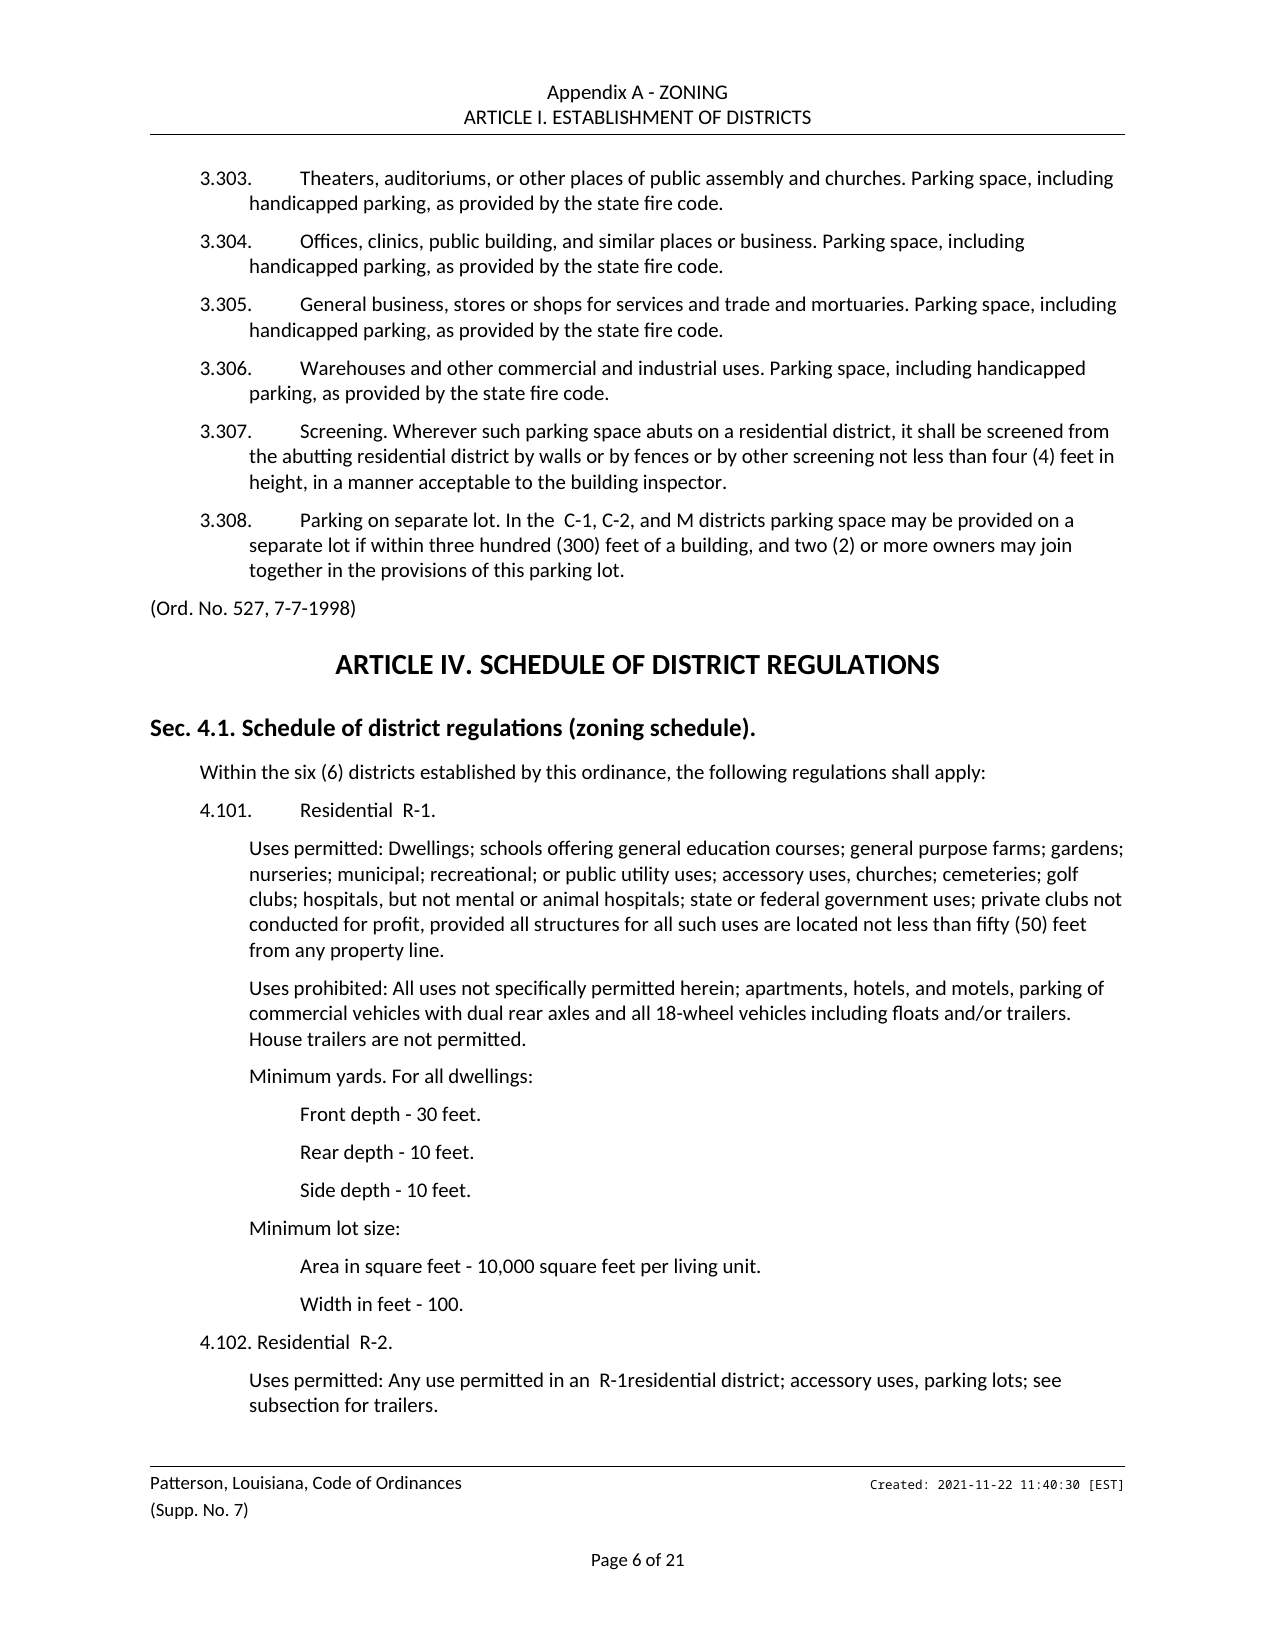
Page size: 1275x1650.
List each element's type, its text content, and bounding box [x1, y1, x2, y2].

text 4.102. Residential R-2. [199, 1329, 1125, 1354]
text Uses permitted: Dwellings; schools offering general education courses; general purpose farms; gardens; nurseries; municipal; recreational; or public utility uses; accessory uses, churches; cemeteries; golf clubs; hospitals, but not mental or animal hospitals; state or federal government uses; private clubs not conducted for profit, provided all structures for all such uses are located not less than fifty (50) feet from any property line. [249, 835, 1125, 962]
list 3.303. Theaters, auditoriums, or other places of public assembly and churches. Parking space, including handicapped parking, as provided by the state fire code. [199, 165, 1125, 216]
text Minimum lot size: [249, 1215, 1125, 1241]
subtitle ARTICLE IV. SCHEDULE OF DISTRICT REGULATIONS [150, 646, 1125, 682]
text Sec. 4.1. Schedule of district regulations (zoning schedule). [150, 712, 1125, 742]
text Front depth - 30 feet. [300, 1102, 1125, 1127]
list 4.101. Residential R-1. [199, 797, 1125, 823]
text Side depth - 10 feet. [300, 1177, 1125, 1203]
text Rear depth - 10 feet. [300, 1139, 1125, 1165]
list 3.308. Parking on separate lot. In the C-1, C-2, and M districts parking space may be provided on a separate lot if within three hundred (300) feet of a building, and two (2) or more owners may join together in the provisions of this parking lot. [199, 507, 1125, 583]
list 3.306. Warehouses and other commercial and industrial uses. Parking space, including handicapped parking, as provided by the state fire code. [199, 355, 1125, 406]
list 3.304. Offices, clinics, public building, and similar places or business. Parking space, including handicapped parking, as provided by the state fire code. [199, 228, 1125, 279]
text Within the six (6) districts established by this ordinance, the following regulations shall apply: [150, 759, 1125, 785]
text (Ord. No. 527, 7-7-1998) [150, 596, 1125, 621]
text Area in square feet - 10,000 square feet per living unit. [300, 1253, 1125, 1279]
list 3.305. General business, stores or shops for services and trade and mortuaries. Parking space, including handicapped parking, as provided by the state fire code. [199, 291, 1125, 342]
text Width in feet - 100. [300, 1291, 1125, 1317]
text Uses prohibited: All uses not specifically permitted herein; apartments, hotels, and motels, parking of commercial vehicles with dual rear axles and all 18-wheel vehicles including floats and/or trailers. House trailers are not permitted. [249, 975, 1125, 1051]
text Minimum yards. For all dwellings: [249, 1064, 1125, 1089]
text Uses permitted: Any use permitted in an R-1residential district; accessory uses, parking lots; see subsection for trailers. [249, 1367, 1125, 1418]
list 3.307. Screening. Wherever such parking space abuts on a residential district, it shall be screened from the abutting residential district by walls or by fences or by other screening not less than four (4) feet in height, in a manner acceptable to the building inspector. [199, 418, 1125, 494]
